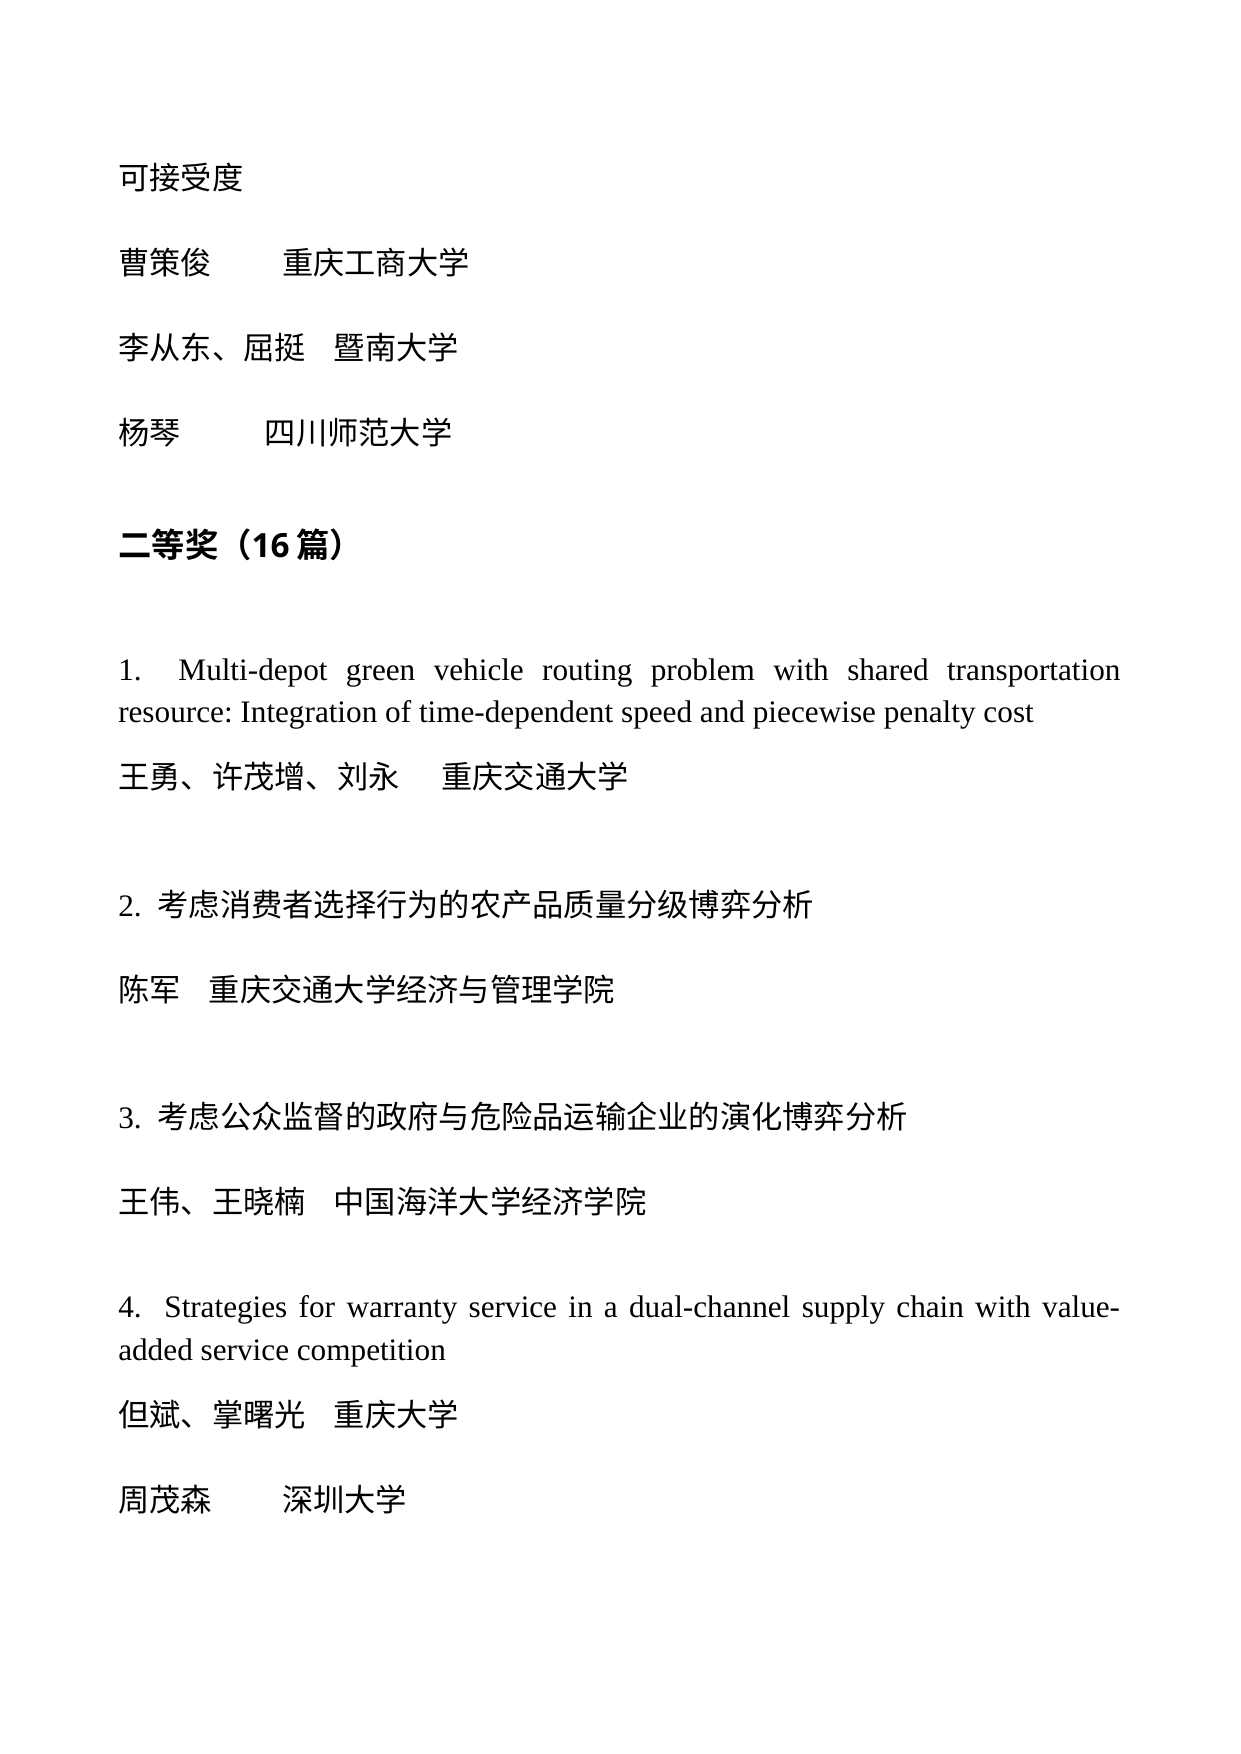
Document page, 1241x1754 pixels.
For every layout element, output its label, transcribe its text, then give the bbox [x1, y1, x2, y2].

subtitle 二等奖（16篇） [118, 500, 1122, 585]
text 2. 考虑消费者选择行为的农产品质量分级博弈分析 [118, 860, 1122, 945]
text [118, 133, 1122, 218]
text 但斌、掌曙光 重庆大学 [118, 1370, 1122, 1455]
text 3. 考虑公众监督的政府与危险品运输企业的演化博弈分析 [118, 1073, 1122, 1158]
text 1. Multi-depot green vehicle routing problem with shared transportation resource: Integration of time-dependent speed and piecewise penalty cost [118, 648, 1122, 733]
text 王勇、许茂增、刘永 重庆交通大学 [118, 733, 1122, 818]
text 周茂森 深圳大学 [118, 1455, 1122, 1540]
text 曹策俊 重庆工商大学 [118, 218, 1122, 303]
text 杨琴 四川师范大学 [118, 388, 1122, 473]
text 4. Strategies for warranty service in a dual-channel supply chain with value-added service competition [118, 1285, 1122, 1370]
text 陈军 重庆交通大学经济与管理学院 [118, 945, 1122, 1030]
text 王伟、王晓楠 中国海洋大学经济学院 [118, 1158, 1122, 1243]
text 李从东、屈挺 暨南大学 [118, 303, 1122, 388]
